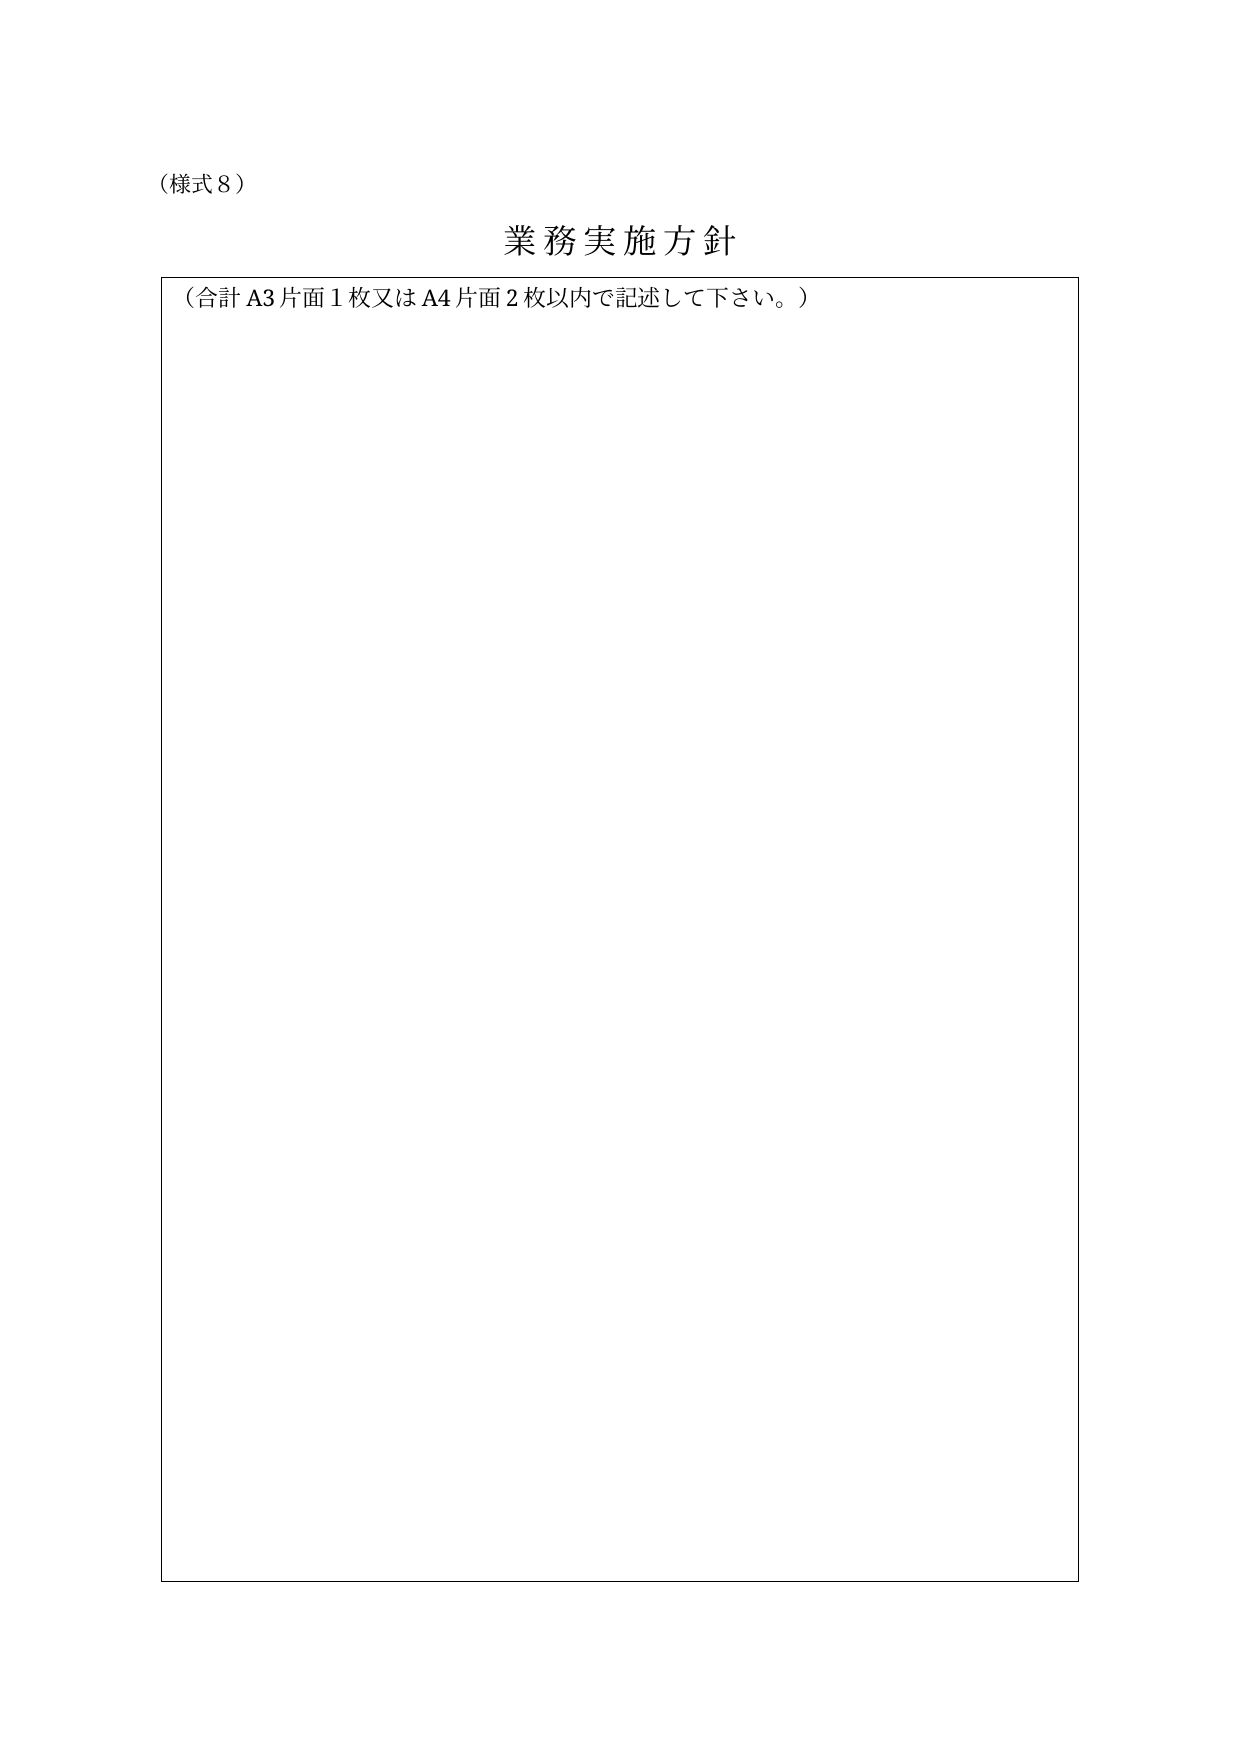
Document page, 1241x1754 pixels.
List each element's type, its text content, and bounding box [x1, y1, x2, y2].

table_header （合計A3片面１枚又はA4片面2枚以内で記述して下さい。） [162, 278, 1078, 1581]
text 業務実施方針 [148, 202, 1092, 277]
text （様式８） [148, 164, 1092, 202]
